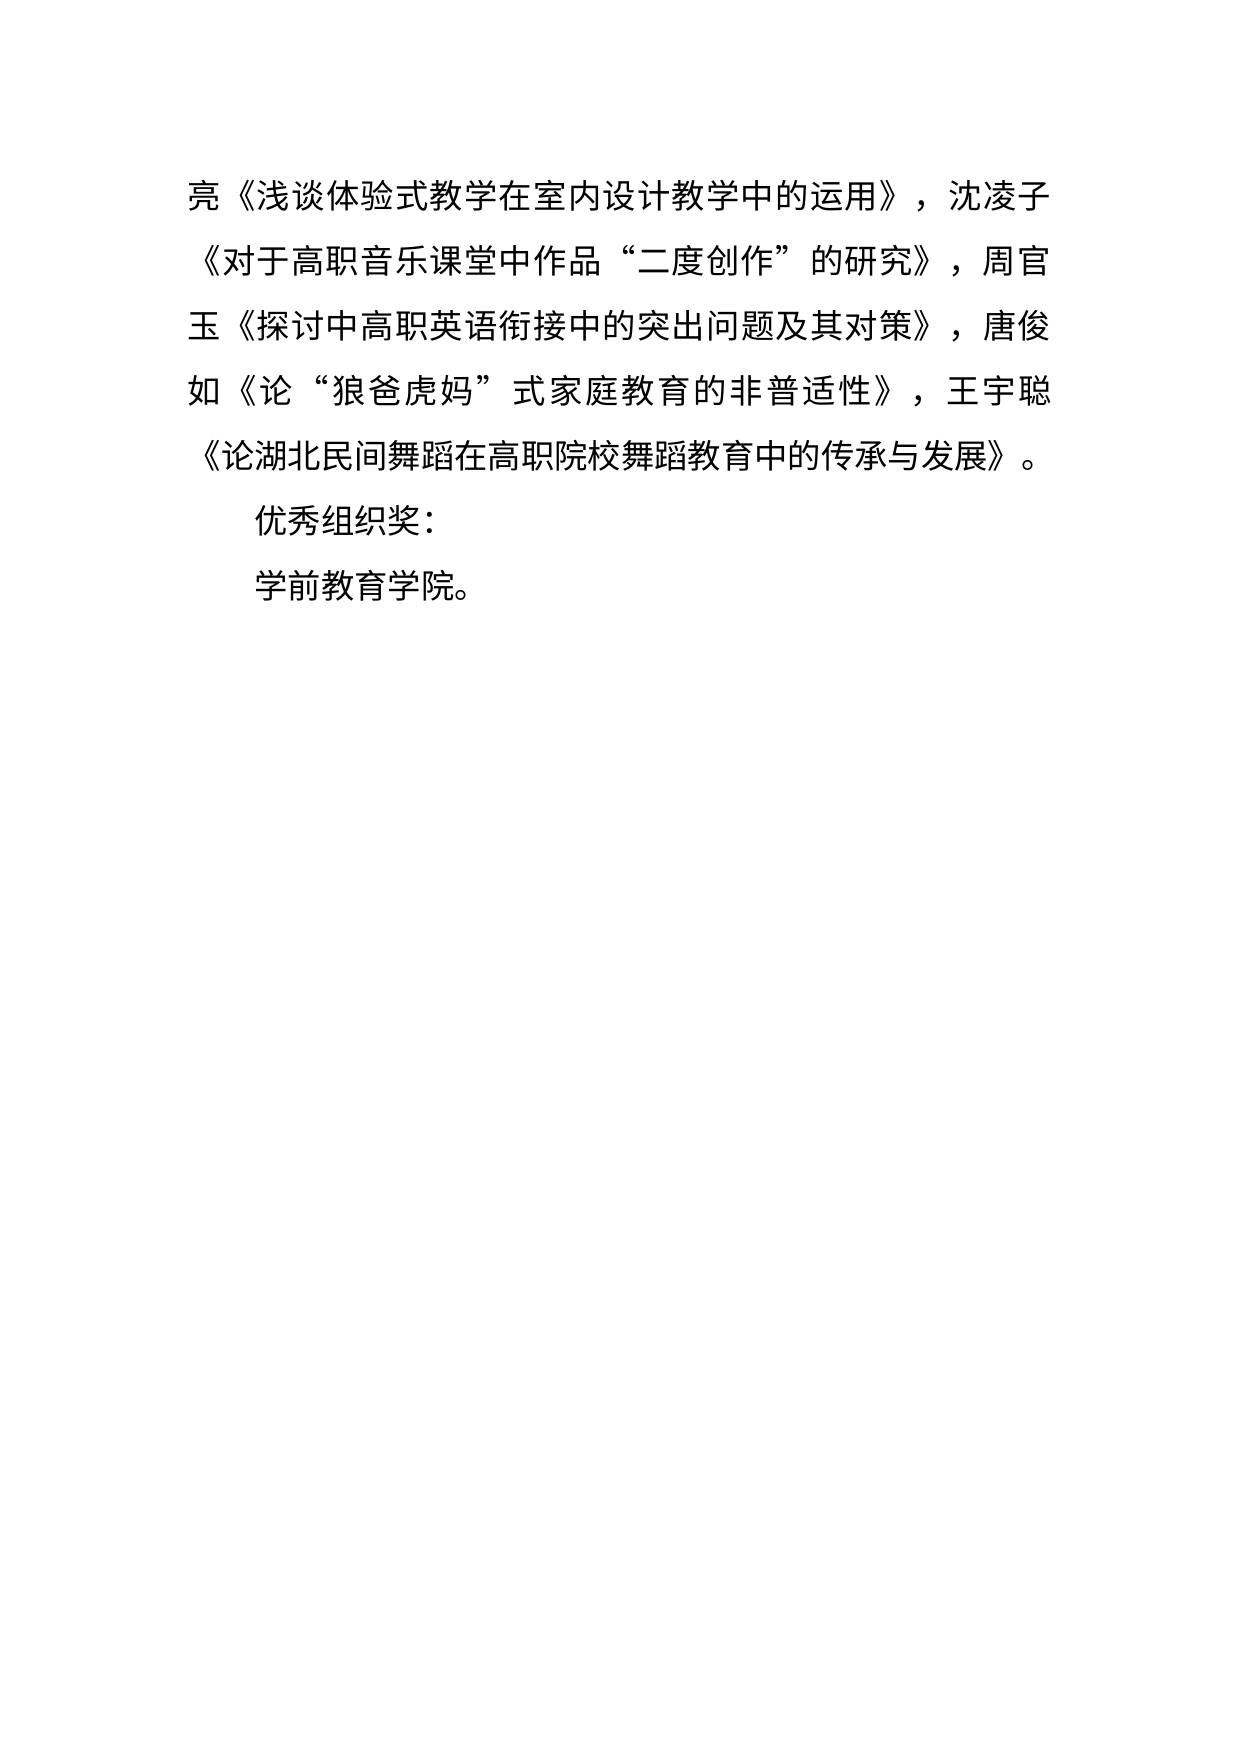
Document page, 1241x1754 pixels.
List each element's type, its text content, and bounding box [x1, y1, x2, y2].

text 学前教育学院。 [187, 552, 1053, 617]
text 优秀组织奖： [187, 487, 1053, 552]
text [187, 162, 1053, 487]
